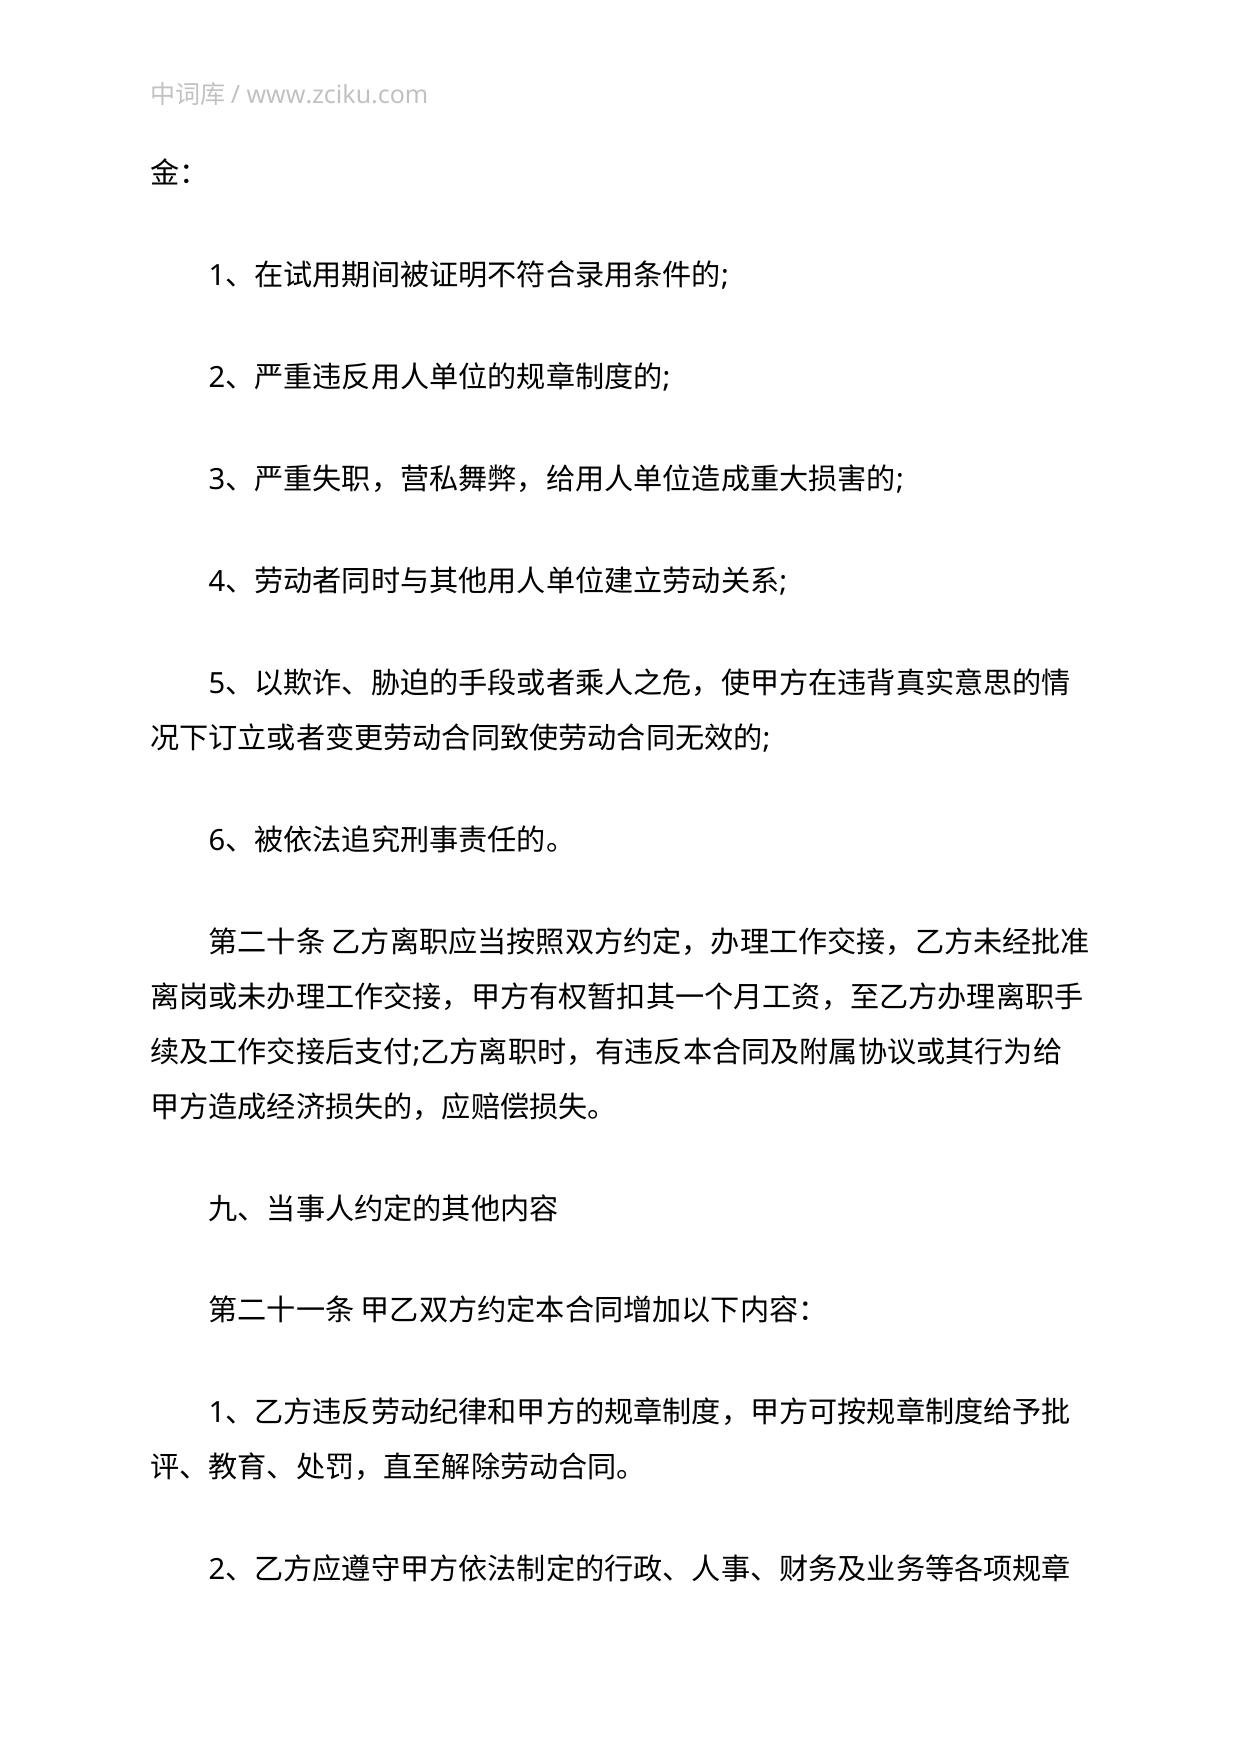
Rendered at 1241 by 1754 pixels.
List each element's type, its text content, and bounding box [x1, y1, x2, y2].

text 1、乙方违反劳动纪律和甲方的规章制度，甲方可按规章制度给予批评、教育、处罚，直至解除劳动合同。 [150, 1389, 1090, 1486]
text 第二十条 乙方离职应当按照双方约定，办理工作交接，乙方未经批准离岗或未办理工作交接，甲方有权暂扣其一个月工资，至乙方办理离职手续及工作交接后支付;乙方离职时，有违反本合同及附属协议或其行为给甲方造成经济损失的，应赔偿损失。 [150, 919, 1090, 1126]
text 1、在试用期间被证明不符合录用条件的; [150, 252, 1090, 294]
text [150, 1546, 1090, 1588]
text 九、当事人约定的其他内容 [150, 1185, 1090, 1227]
text 5、以欺诈、胁迫的手段或者乘人之危，使甲方在违背真实意思的情况下订立或者变更劳动合同致使劳动合同无效的; [150, 660, 1090, 757]
text 第二十一条 甲乙双方约定本合同增加以下内容： [150, 1287, 1090, 1329]
text 4、劳动者同时与其他用人单位建立劳动关系; [150, 558, 1090, 600]
text 3、严重失职，营私舞弊，给用人单位造成重大损害的; [150, 456, 1090, 498]
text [150, 150, 1090, 192]
text 2、严重违反用人单位的规章制度的; [150, 354, 1090, 396]
text 6、被依法追究刑事责任的。 [150, 817, 1090, 859]
